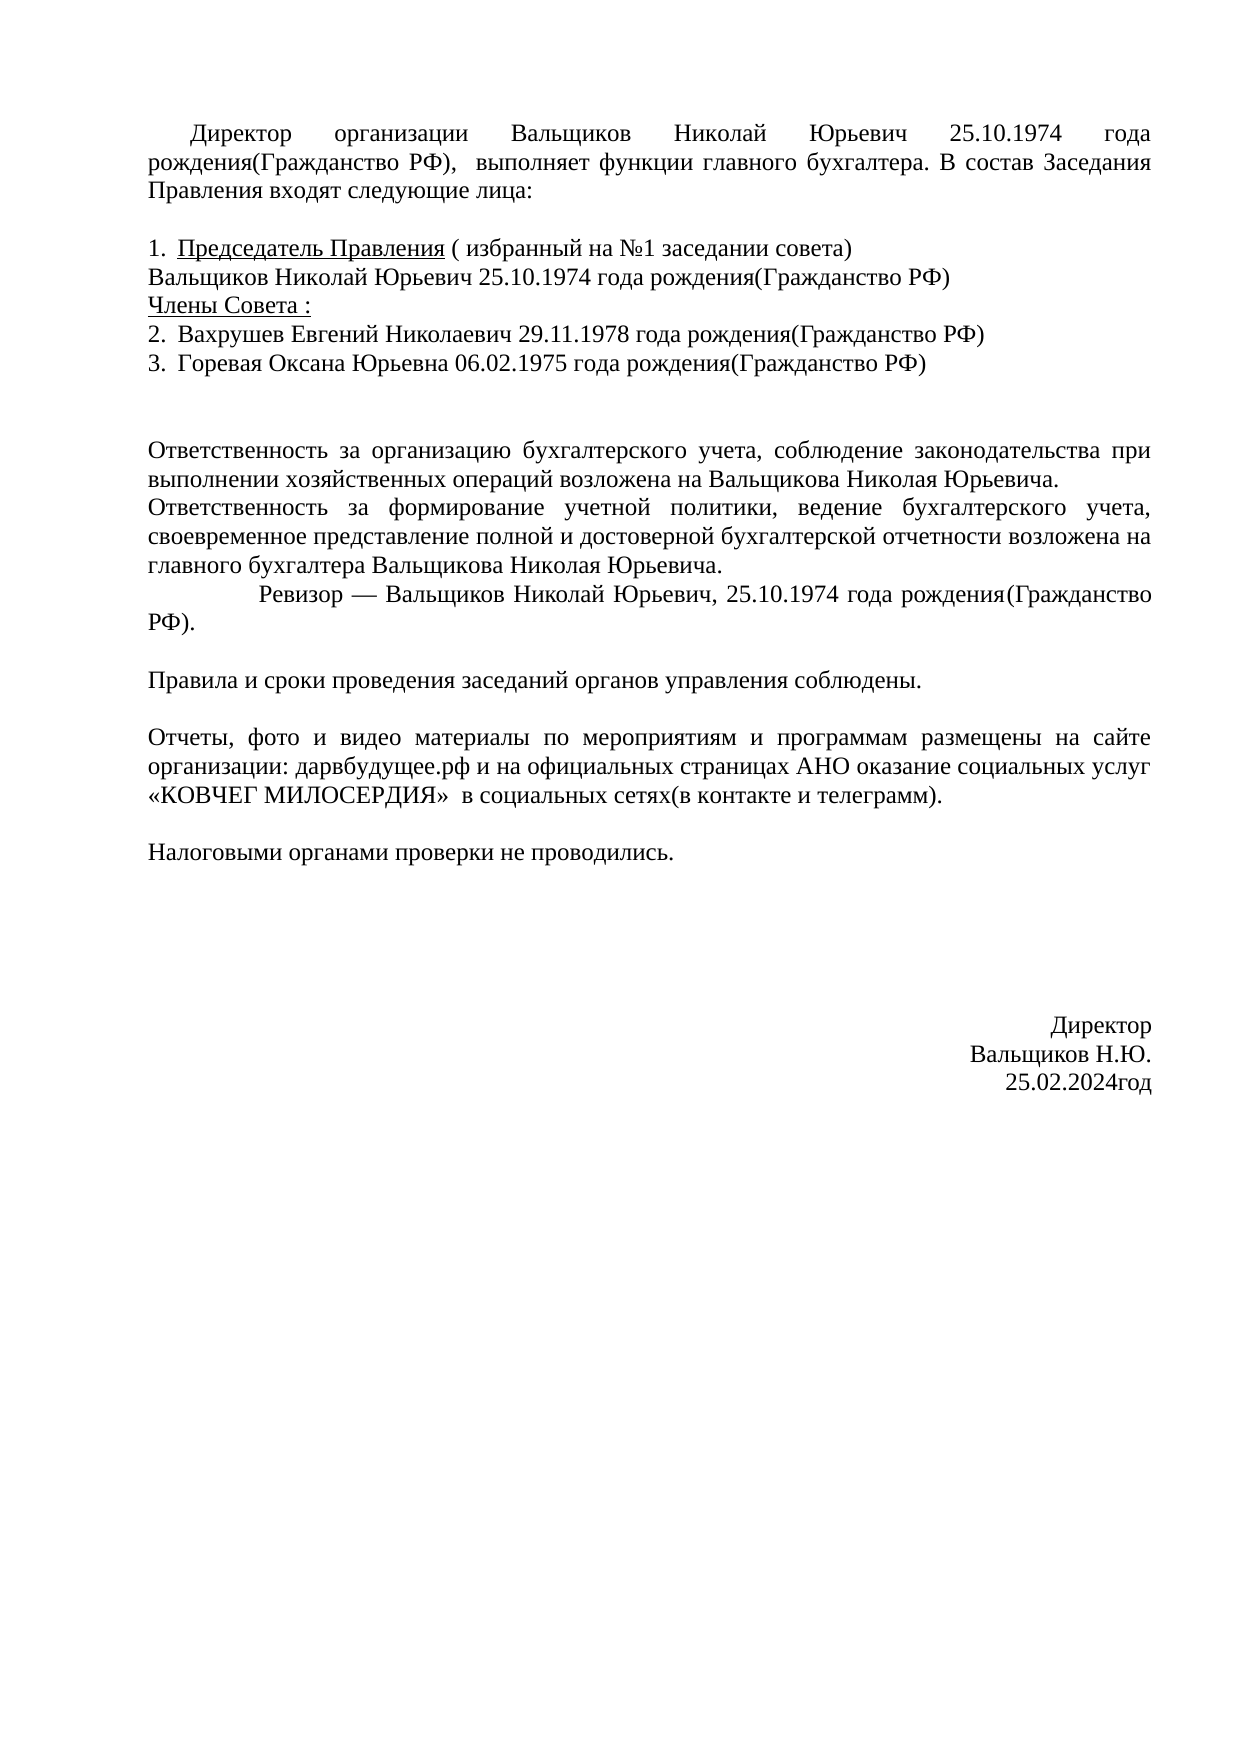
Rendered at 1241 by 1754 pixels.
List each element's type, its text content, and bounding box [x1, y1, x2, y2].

text Ответственность за организацию бухгалтерского учета, соблюдение законодательства при выполнении хозяйственных операций возложена на Вальщикова Николая Юрьевича. [148, 435, 1152, 492]
text Члены Совета : [148, 291, 1152, 319]
text Вальщиков Николай Юрьевич 25.10.1974 года рождения(Гражданство РФ) [148, 262, 1152, 291]
text Ревизор — Вальщиков Николай Юрьевич, 25.10.1974 года рождения(Гражданство РФ). [148, 579, 1152, 636]
list Вахрушев Евгений Николаевич 29.11.1978 года рождения(Гражданство РФ) [148, 319, 1152, 348]
text Директор [200, 1010, 1152, 1039]
list Председатель Правления ( избранный на №1 заседании совета) [148, 233, 1152, 262]
text Вальщиков Н.Ю. [200, 1039, 1152, 1067]
text Директор организации Вальщиков Николай Юрьевич 25.10.1974 года рождения(Гражданство РФ), выполняет функции главного бухгалтера. В состав Заседания Правления входят следующие лица: [148, 118, 1152, 204]
text Отчеты, фото и видео материалы по мероприятиям и программам размещены на сайте организации: дарвбудущее.рф и на официальных страницах АНО оказание социальных услуг «КОВЧЕГ МИЛОСЕРДИЯ» в социальных сетях(в контакте и телеграмм). [148, 722, 1152, 809]
list Горевая Оксана Юрьевна 06.02.1975 года рождения(Гражданство РФ) [148, 348, 1152, 377]
text Правила и сроки проведения заседаний органов управления соблюдены. [148, 665, 1152, 694]
text Ответственность за формирование учетной политики, ведение бухгалтерского учета, своевременное представление полной и достоверной бухгалтерской отчетности возложена на главного бухгалтера Вальщикова Николая Юрьевича. [148, 492, 1152, 579]
text Налоговыми органами проверки не проводились. [148, 837, 1152, 866]
text 25.02.2024год [200, 1067, 1152, 1096]
